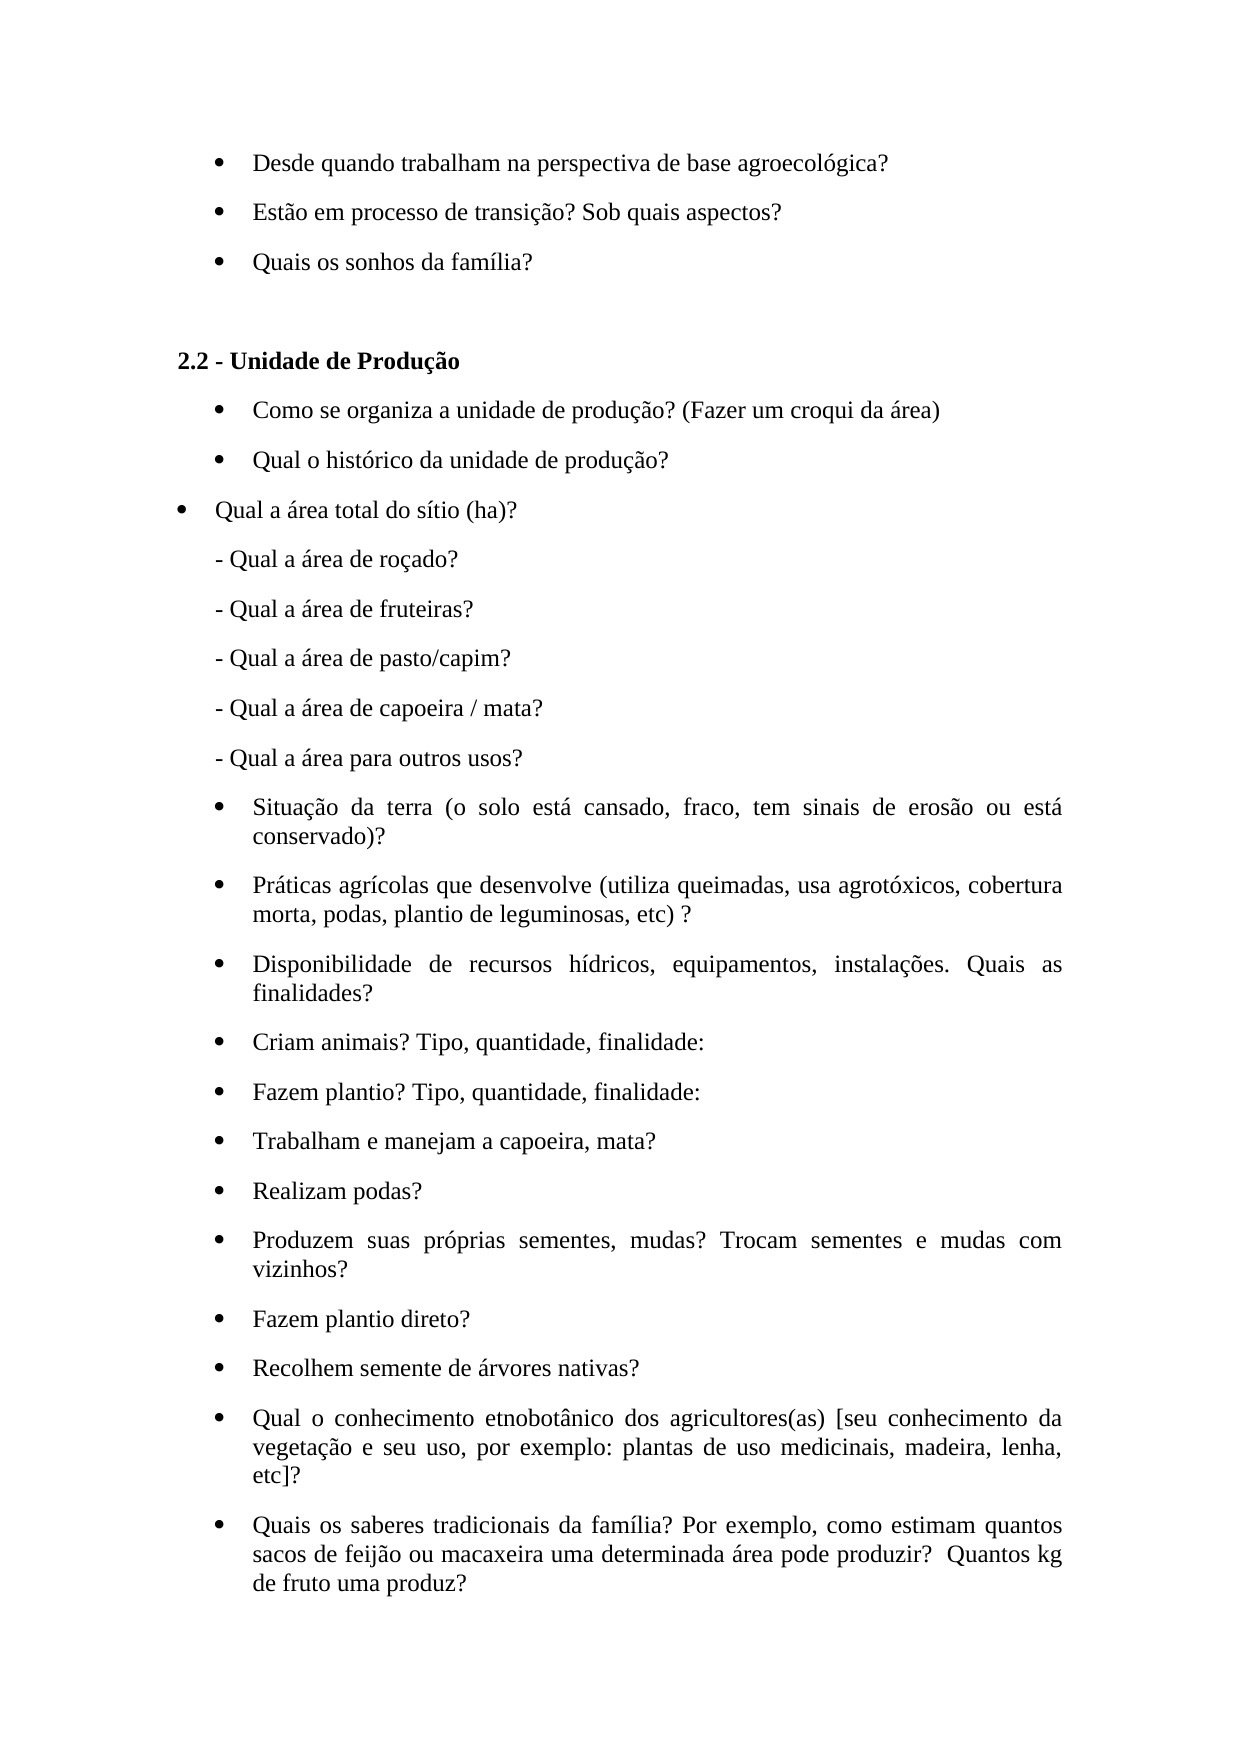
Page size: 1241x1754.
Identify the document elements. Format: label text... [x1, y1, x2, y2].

list Desde quando trabalham na perspectiva de base agroecológica? [215, 148, 1063, 176]
text - Qual a área de capoeira / mata? [215, 693, 1063, 722]
list Criam animais? Tipo, quantidade, finalidade: [215, 1027, 1063, 1056]
list Quais os sonhos da família? [215, 247, 1063, 276]
text - Qual a área para outros usos? [215, 743, 1063, 771]
list Estão em processo de transição? Sob quais aspectos? [215, 197, 1063, 226]
list Produzem suas próprias sementes, mudas? Trocam sementes e mudas com vizinhos? [215, 1226, 1063, 1283]
list Fazem plantio direto? [215, 1304, 1063, 1333]
text - Qual a área de roçado? [215, 544, 1063, 573]
list Qual a área total do sítio (ha)? [177, 495, 1063, 523]
list Quais os saberes tradicionais da família? Por exemplo, como estimam quantos sacos de feijão ou macaxeira uma determinada área pode produzir? Quantos kg de fruto uma produz? [215, 1510, 1063, 1596]
list Recolhem semente de árvores nativas? [215, 1353, 1063, 1382]
list Qual o conhecimento etnobotânico dos agricultores(as) [seu conhecimento da vegetação e seu uso, por exemplo: plantas de uso medicinais, madeira, lenha, etc]? [215, 1403, 1063, 1489]
list Como se organiza a unidade de produção? (Fazer um croqui da área) [215, 396, 1063, 424]
list Fazem plantio? Tipo, quantidade, finalidade: [215, 1077, 1063, 1106]
list Qual o histórico da unidade de produção? [215, 445, 1063, 474]
list Realizam podas? [215, 1176, 1063, 1205]
list Trabalham e manejam a capoeira, mata? [215, 1126, 1063, 1155]
list Práticas agrícolas que desenvolve (utiliza queimadas, usa agrotóxicos, cobertura morta, podas, plantio de leguminosas, etc) ? [215, 871, 1063, 928]
text - Qual a área de fruteiras? [215, 594, 1063, 623]
text 2.2 - Unidade de Produção [177, 346, 1063, 375]
list Situação da terra (o solo está cansado, fraco, tem sinais de erosão ou está conservado)? [215, 792, 1063, 850]
text - Qual a área de pasto/capim? [215, 643, 1063, 672]
list Disponibilidade de recursos hídricos, equipamentos, instalações. Quais as finalidades? [215, 949, 1063, 1006]
